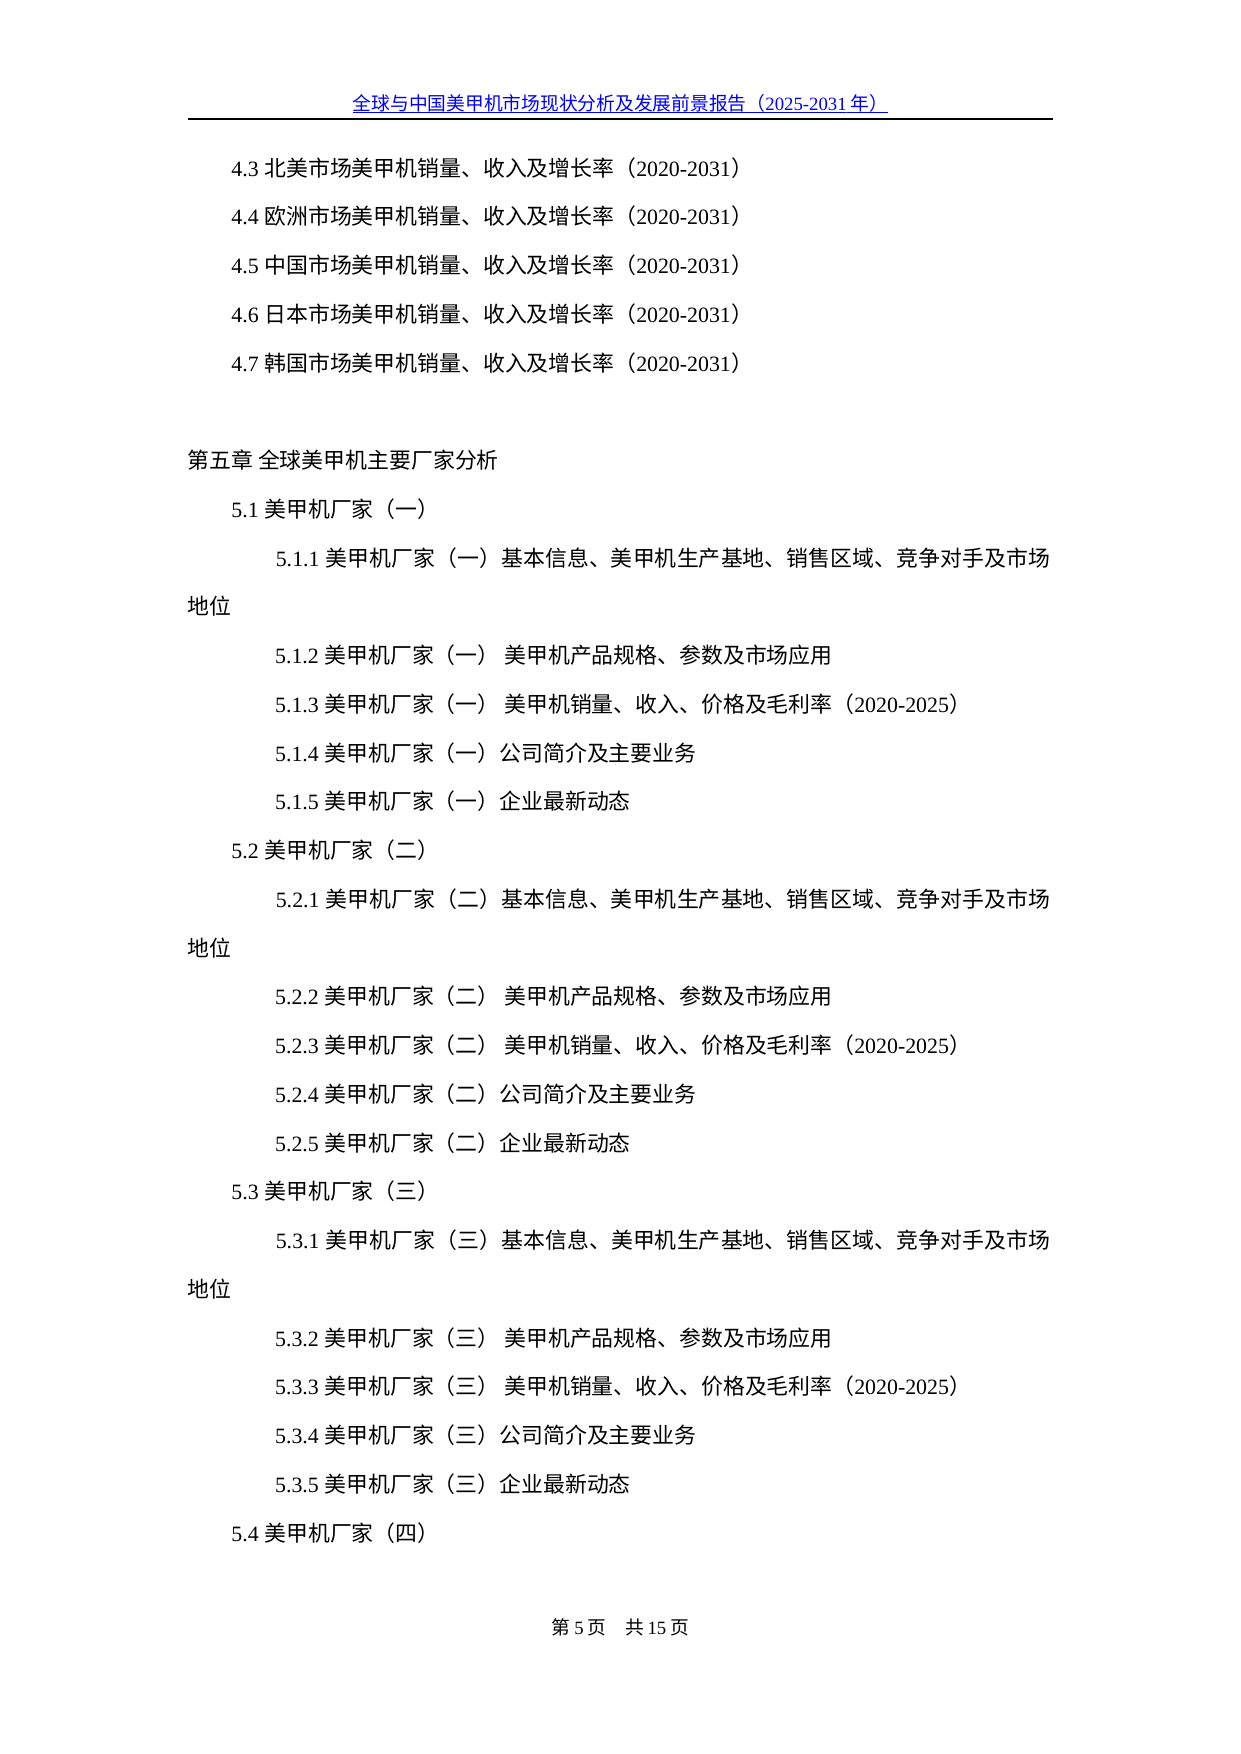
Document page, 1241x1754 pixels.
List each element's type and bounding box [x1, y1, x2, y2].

text [187, 150, 1053, 1548]
